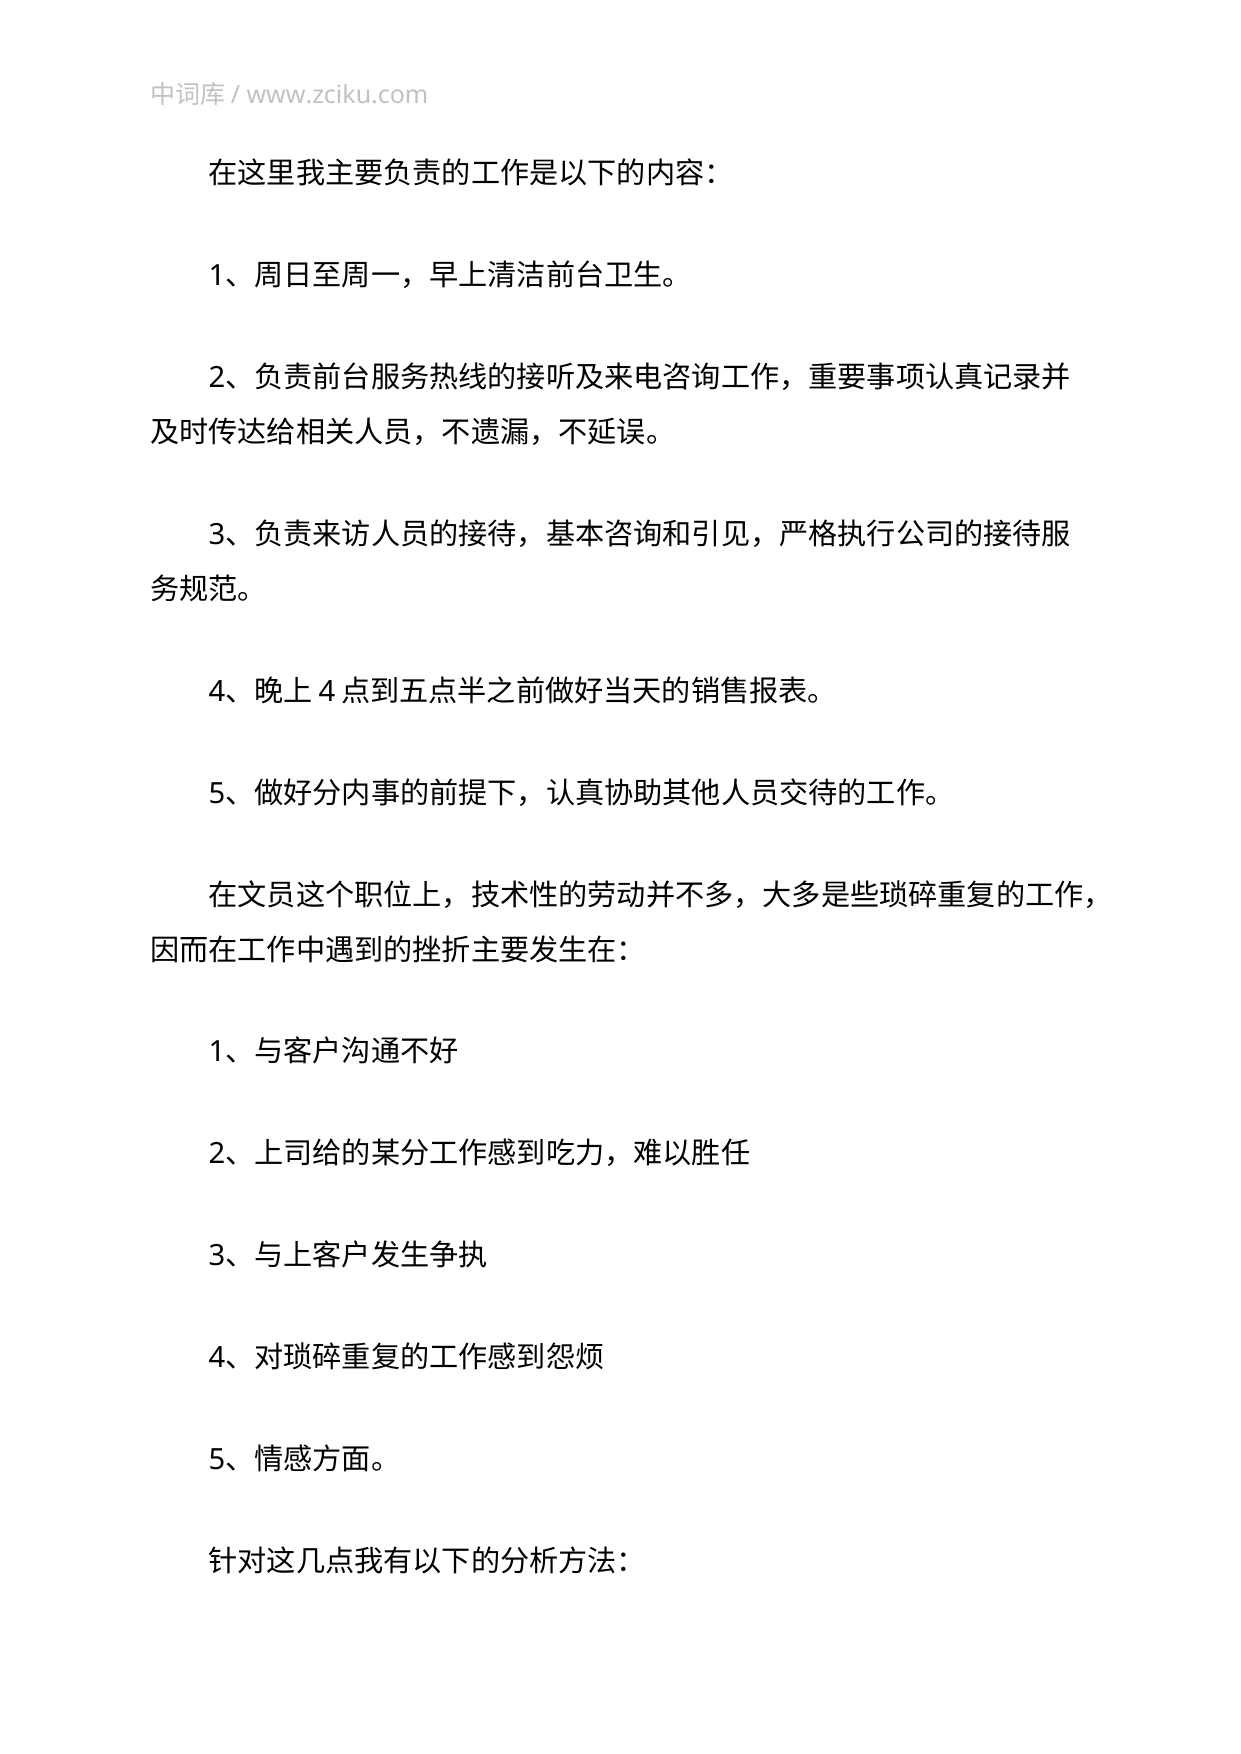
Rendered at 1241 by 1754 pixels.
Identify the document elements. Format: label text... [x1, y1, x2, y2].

text 4、对琐碎重复的工作感到怨烦 [150, 1334, 1090, 1376]
text 4、晚上4点到五点半之前做好当天的销售报表。 [150, 667, 1090, 710]
text 5、做好分内事的前提下，认真协助其他人员交待的工作。 [150, 769, 1090, 812]
text 1、与客户沟通不好 [150, 1028, 1090, 1070]
text 5、情感方面。 [150, 1436, 1090, 1478]
text 3、负责来访人员的接待，基本咨询和引见，严格执行公司的接待服务规范。 [150, 511, 1090, 608]
text 在这里我主要负责的工作是以下的内容： [150, 150, 1090, 192]
text 1、周日至周一，早上清洁前台卫生。 [150, 252, 1090, 294]
text 针对这几点我有以下的分析方法： [150, 1538, 1090, 1580]
text 2、负责前台服务热线的接听及来电咨询工作，重要事项认真记录并及时传达给相关人员，不遗漏，不延误。 [150, 354, 1090, 451]
text 2、上司给的某分工作感到吃力，难以胜任 [150, 1130, 1090, 1172]
text 3、与上客户发生争执 [150, 1232, 1090, 1274]
text 在文员这个职位上，技术性的劳动并不多，大多是些琐碎重复的工作，因而在工作中遇到的挫折主要发生在： [150, 871, 1090, 968]
